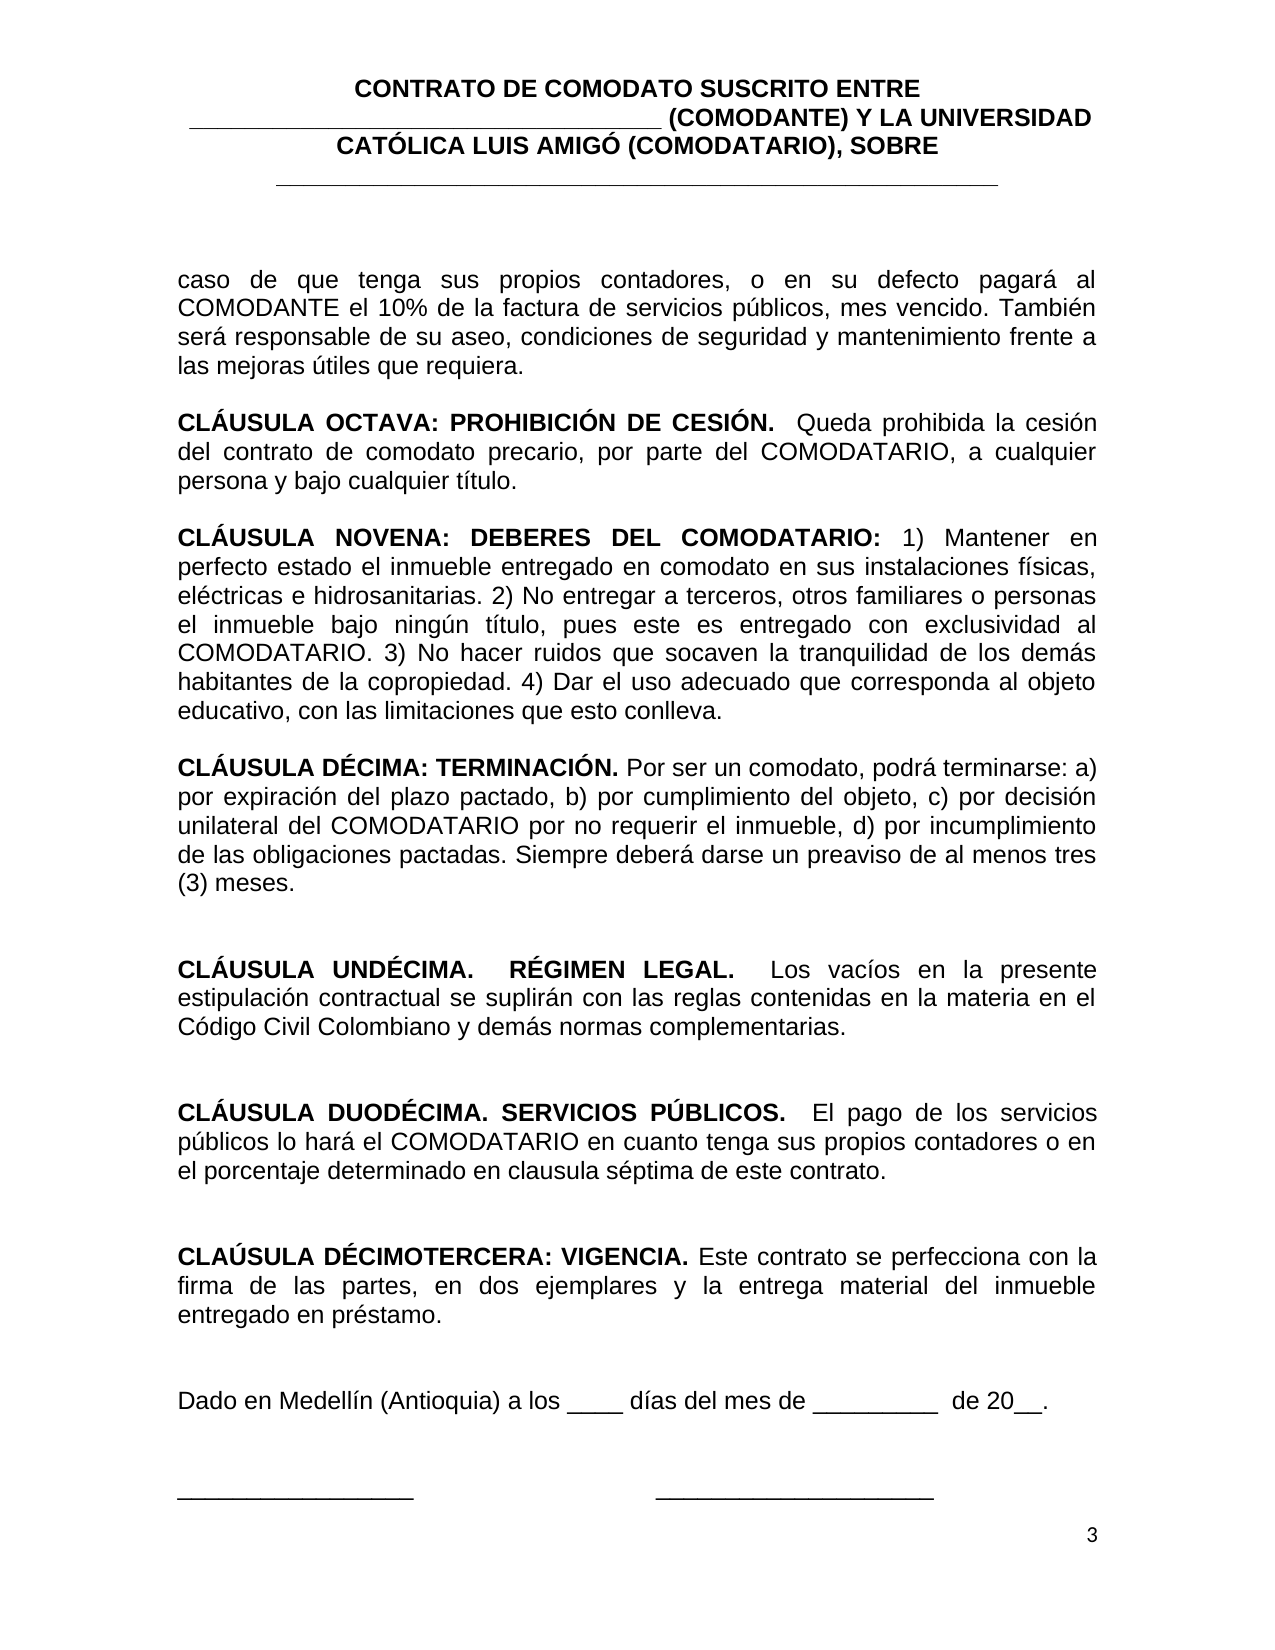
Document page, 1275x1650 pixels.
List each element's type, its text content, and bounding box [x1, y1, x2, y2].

text _________________ ____________________ [177, 1472, 1098, 1501]
text CLAÚSULA DÉCIMOTERCERA: VIGENCIA. Este contrato se perfecciona con la firma de las partes, en dos ejemplares y la entrega material del inmueble entregado en préstamo. [177, 1242, 1098, 1328]
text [177, 265, 1098, 380]
text CLÁUSULA OCTAVA: PROHIBICIÓN DE CESIÓN. Queda prohibida la cesión del contrato de comodato precario, por parte del COMODATARIO, a cualquier persona y bajo cualquier título. [177, 408, 1098, 495]
text CLÁUSULA DUODÉCIMA. SERVICIOS PÚBLICOS. El pago de los servicios públicos lo hará el COMODATARIO en cuanto tenga sus propios contadores o en el porcentaje determinado en clausula séptima de este contrato. [177, 1098, 1098, 1185]
text Dado en Medellín (Antioquia) a los ____ días del mes de _________ de 20__. [177, 1386, 1098, 1415]
text CLÁUSULA UNDÉCIMA. RÉGIMEN LEGAL. Los vacíos en la presente estipulación contractual se suplirán con las reglas contenidas en la materia en el Código Civil Colombiano y demás normas complementarias. [177, 955, 1098, 1041]
text CLÁUSULA DÉCIMA: TERMINACIÓN. Por ser un comodato, podrá terminarse: a) por expiración del plazo pactado, b) por cumplimiento del objeto, c) por decisión unilateral del COMODATARIO por no requerir el inmueble, d) por incumplimiento de las obligaciones pactadas. Siempre deberá darse un preaviso de al menos tres (3) meses. [177, 753, 1098, 897]
text CLÁUSULA NOVENA: DEBERES DEL COMODATARIO: 1) Mantener en perfecto estado el inmueble entregado en comodato en sus instalaciones físicas, eléctricas e hidrosanitarias. 2) No entregar a terceros, otros familiares o personas el inmueble bajo ningún título, pues este es entregado con exclusividad al COMODATARIO. 3) No hacer ruidos que socaven la tranquilidad de los demás habitantes de la copropiedad. 4) Dar el uso adecuado que corresponda al objeto educativo, con las limitaciones que esto conlleva. [177, 523, 1098, 725]
